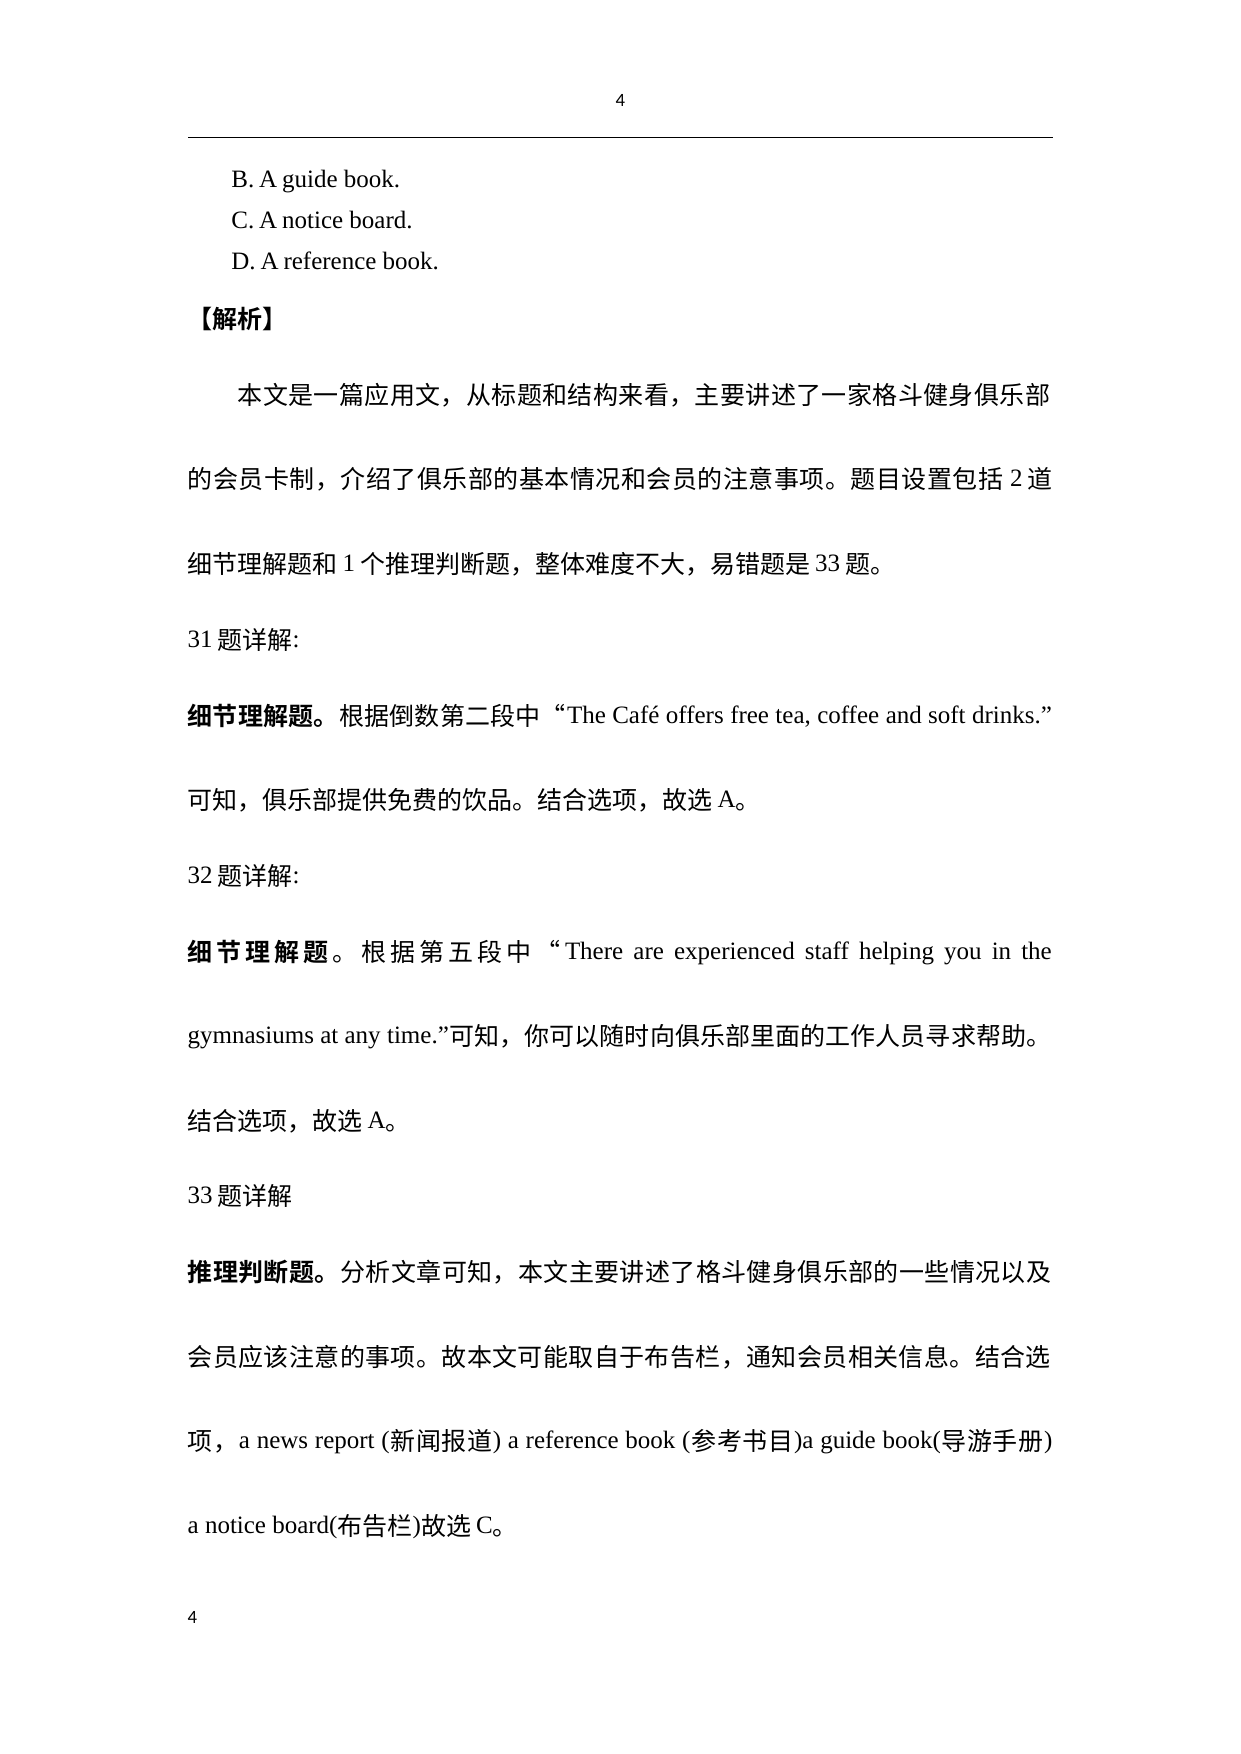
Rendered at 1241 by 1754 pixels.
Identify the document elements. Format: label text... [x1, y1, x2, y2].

text 细节理解题。根据倒数第二段中“The Café offers free tea, coffee and soft drinks.”可知，俱乐部提供免费的饮品。结合选项，故选A。 [187, 682, 1053, 831]
text D. A reference book. [231, 244, 1053, 277]
text 推理判断题。分析文章可知，本文主要讲述了格斗健身俱乐部的一些情况以及会员应该注意的事项。故本文可能取自于布告栏，通知会员相关信息。结合选项，a news report (新闻报道) a reference book (参考书目)a guide book(导游手册) a notice board(布告栏)故选C。 [187, 1238, 1053, 1557]
text 31题详解: [187, 606, 1053, 671]
text 32题详解: [187, 842, 1053, 907]
text 本文是一篇应用文，从标题和结构来看，主要讲述了一家格斗健身俱乐部的会员卡制，介绍了俱乐部的基本情况和会员的注意事项。题目设置包括2道细节理解题和1个推理判断题，整体难度不大，易错题是33题。 [187, 361, 1053, 595]
text B. A guide book. [231, 162, 1053, 194]
text C. A notice board. [231, 203, 1053, 236]
text 【解析】 [187, 285, 1053, 350]
text 细节理解题。根据第五段中“There are experienced staff helping you in the gymnasiums at any time.”可知，你可以随时向俱乐部里面的工作人员寻求帮助。结合选项，故选A。 [187, 918, 1053, 1152]
text 33题详解 [187, 1162, 1053, 1227]
